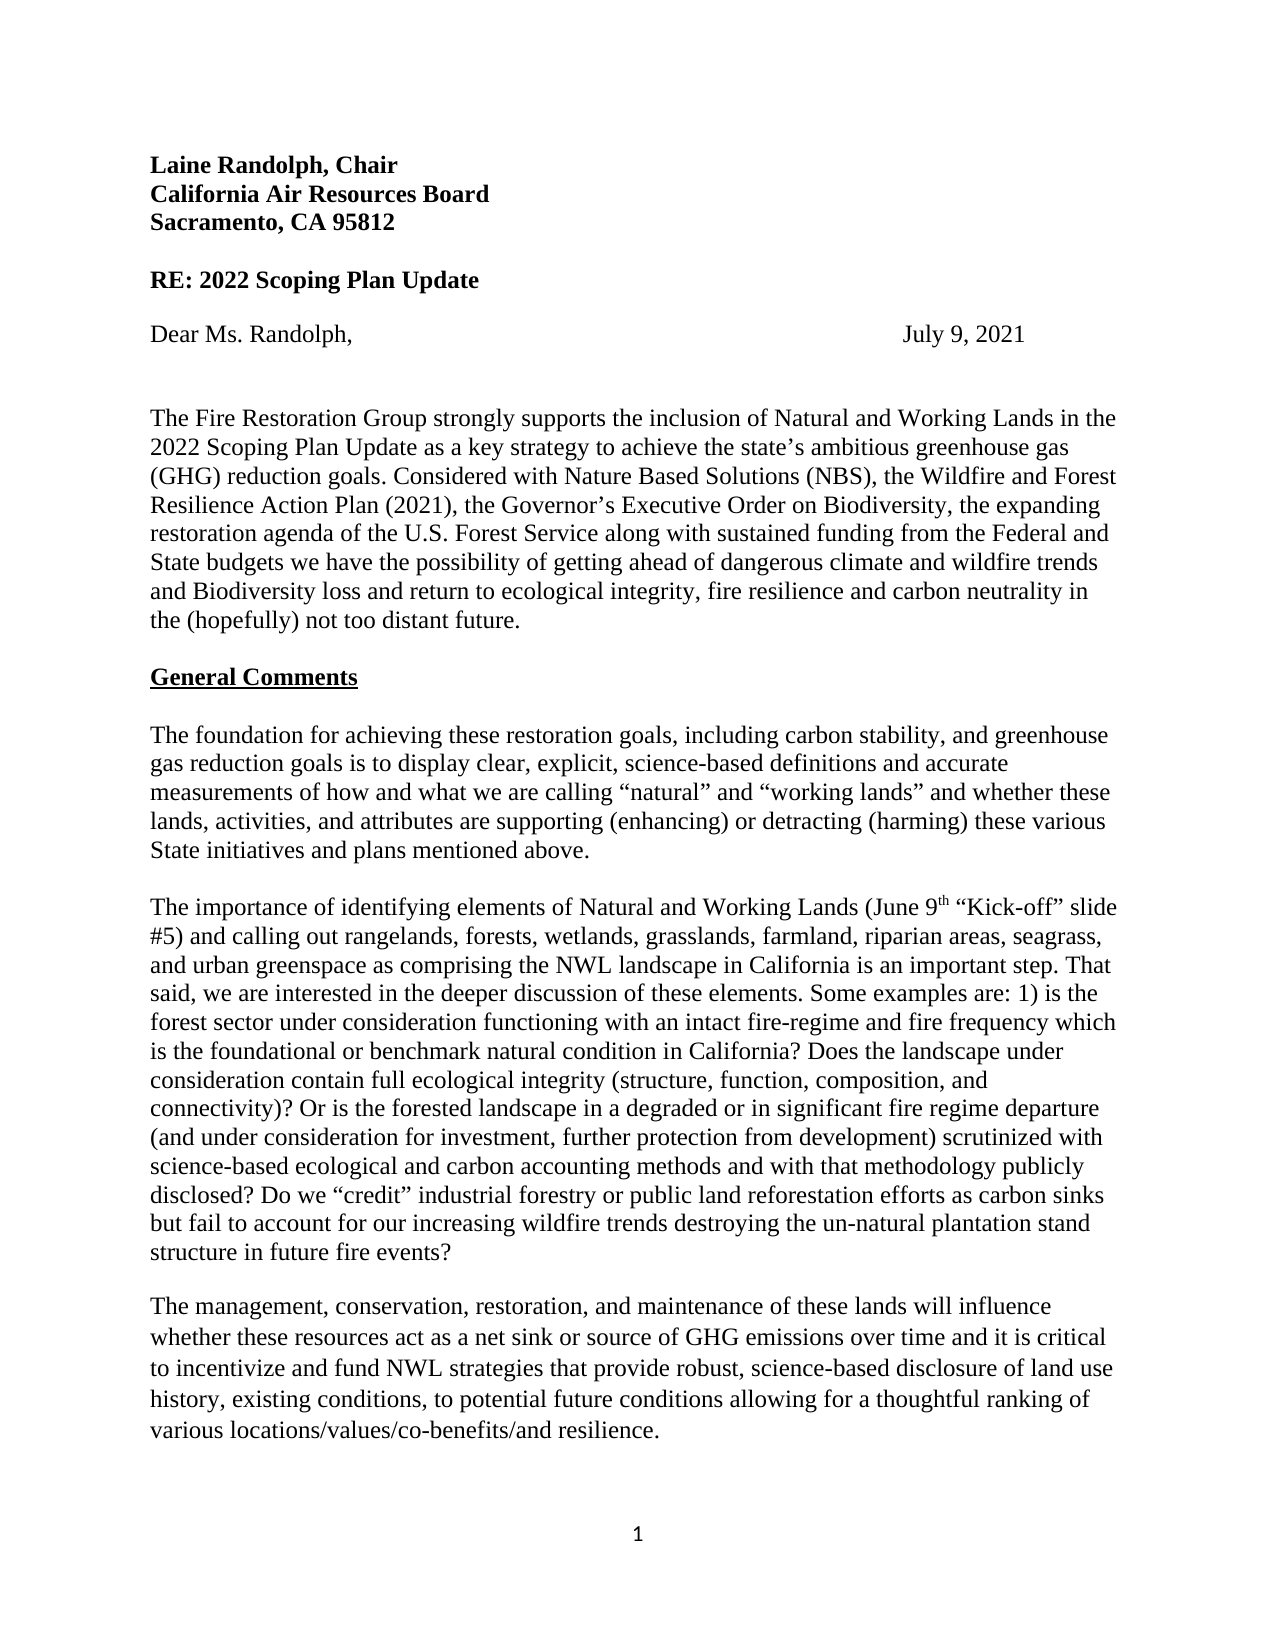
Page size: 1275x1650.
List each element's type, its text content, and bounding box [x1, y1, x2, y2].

text The management, conservation, restoration, and maintenance of these lands will influence whether these resources act as a net sink or source of GHG emissions over time and it is critical to incentivize and fund NWL strategies that provide robust, science-based disclosure of land use history, existing conditions, to potential future conditions allowing for a thoughtful ranking of various locations/values/co-benefits/and resilience. [150, 1291, 1125, 1444]
text The Fire Restoration Group strongly supports the inclusion of Natural and Working Lands in the 2022 Scoping Plan Update as a key strategy to achieve the state’s ambitious greenhouse gas (GHG) reduction goals. Considered with Nature Based Solutions (NBS), the Wildfire and Forest Resilience Action Plan (2021), the Governor’s Executive Order on Biodiversity, the expanding restoration agenda of the U.S. Forest Service along with sustained funding from the Federal and State budgets we have the possibility of getting ahead of dangerous climate and wildfire trends and Biodiversity loss and return to ecological integrity, fire resilience and carbon neutrality in the (hopefully) not too distant future. [150, 403, 1125, 633]
text California Air Resources Board [150, 179, 1125, 207]
text Dear Ms. Randolph, July 9, 2021 [150, 319, 1125, 347]
text Laine Randolph, Chair [150, 150, 1125, 179]
text RE: 2022 Scoping Plan Update [150, 265, 1125, 294]
text General Comments [150, 662, 1125, 691]
text The importance of identifying elements of Natural and Working Lands (June 9th “Kick-off” slide #5) and calling out rangelands, forests, wetlands, grasslands, farmland, riparian areas, seagrass, and urban greenspace as comprising the NWL landscape in California is an important step. That said, we are interested in the deeper discussion of these elements. Some examples are: 1) is the forest sector under consideration functioning with an intact fire-regime and fire frequency which is the foundational or benchmark natural condition in California? Does the landscape under consideration contain full ecological integrity (structure, function, composition, and connectivity)? Or is the forested landscape in a degraded or in significant fire regime departure (and under consideration for investment, further protection from development) scrutinized with science-based ecological and carbon accounting methods and with that methodology publicly disclosed? Do we “credit” industrial forestry or public land reforestation efforts as carbon sinks but fail to account for our increasing wildfire trends destroying the un-natural plantation stand structure in future fire events? [150, 892, 1125, 1266]
text Sacramento, CA 95812 [150, 207, 1125, 236]
text The foundation for achieving these restoration goals, including carbon stability, and greenhouse gas reduction goals is to display clear, explicit, science-based definitions and accurate measurements of how and what we are calling “natural” and “working lands” and whether these lands, activities, and attributes are supporting (enhancing) or detracting (harming) these various State initiatives and plans mentioned above. [150, 720, 1125, 863]
